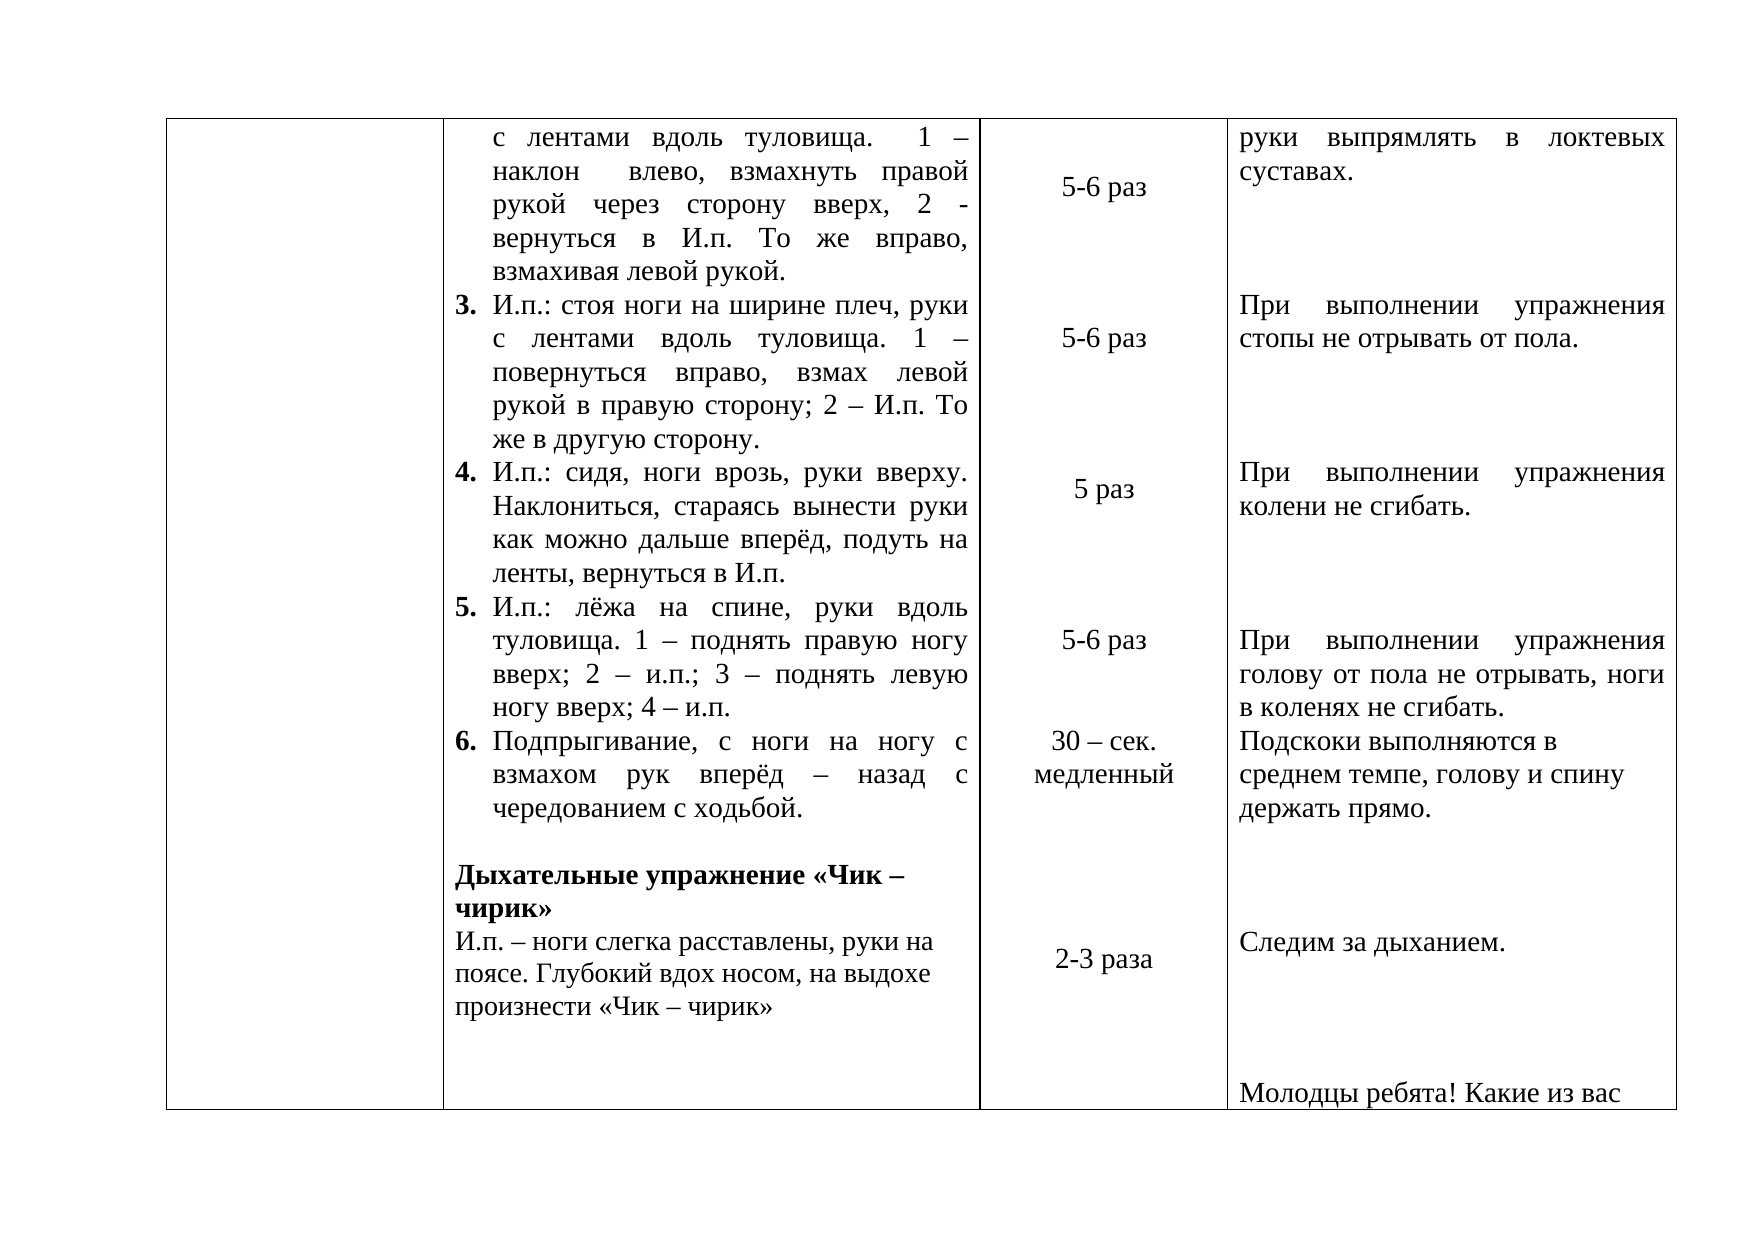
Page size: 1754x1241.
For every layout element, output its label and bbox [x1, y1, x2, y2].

table_cell [981, 119, 1227, 1109]
table_cell [167, 119, 443, 1109]
table_cell [1228, 119, 1676, 1109]
table_cell [444, 119, 979, 1109]
